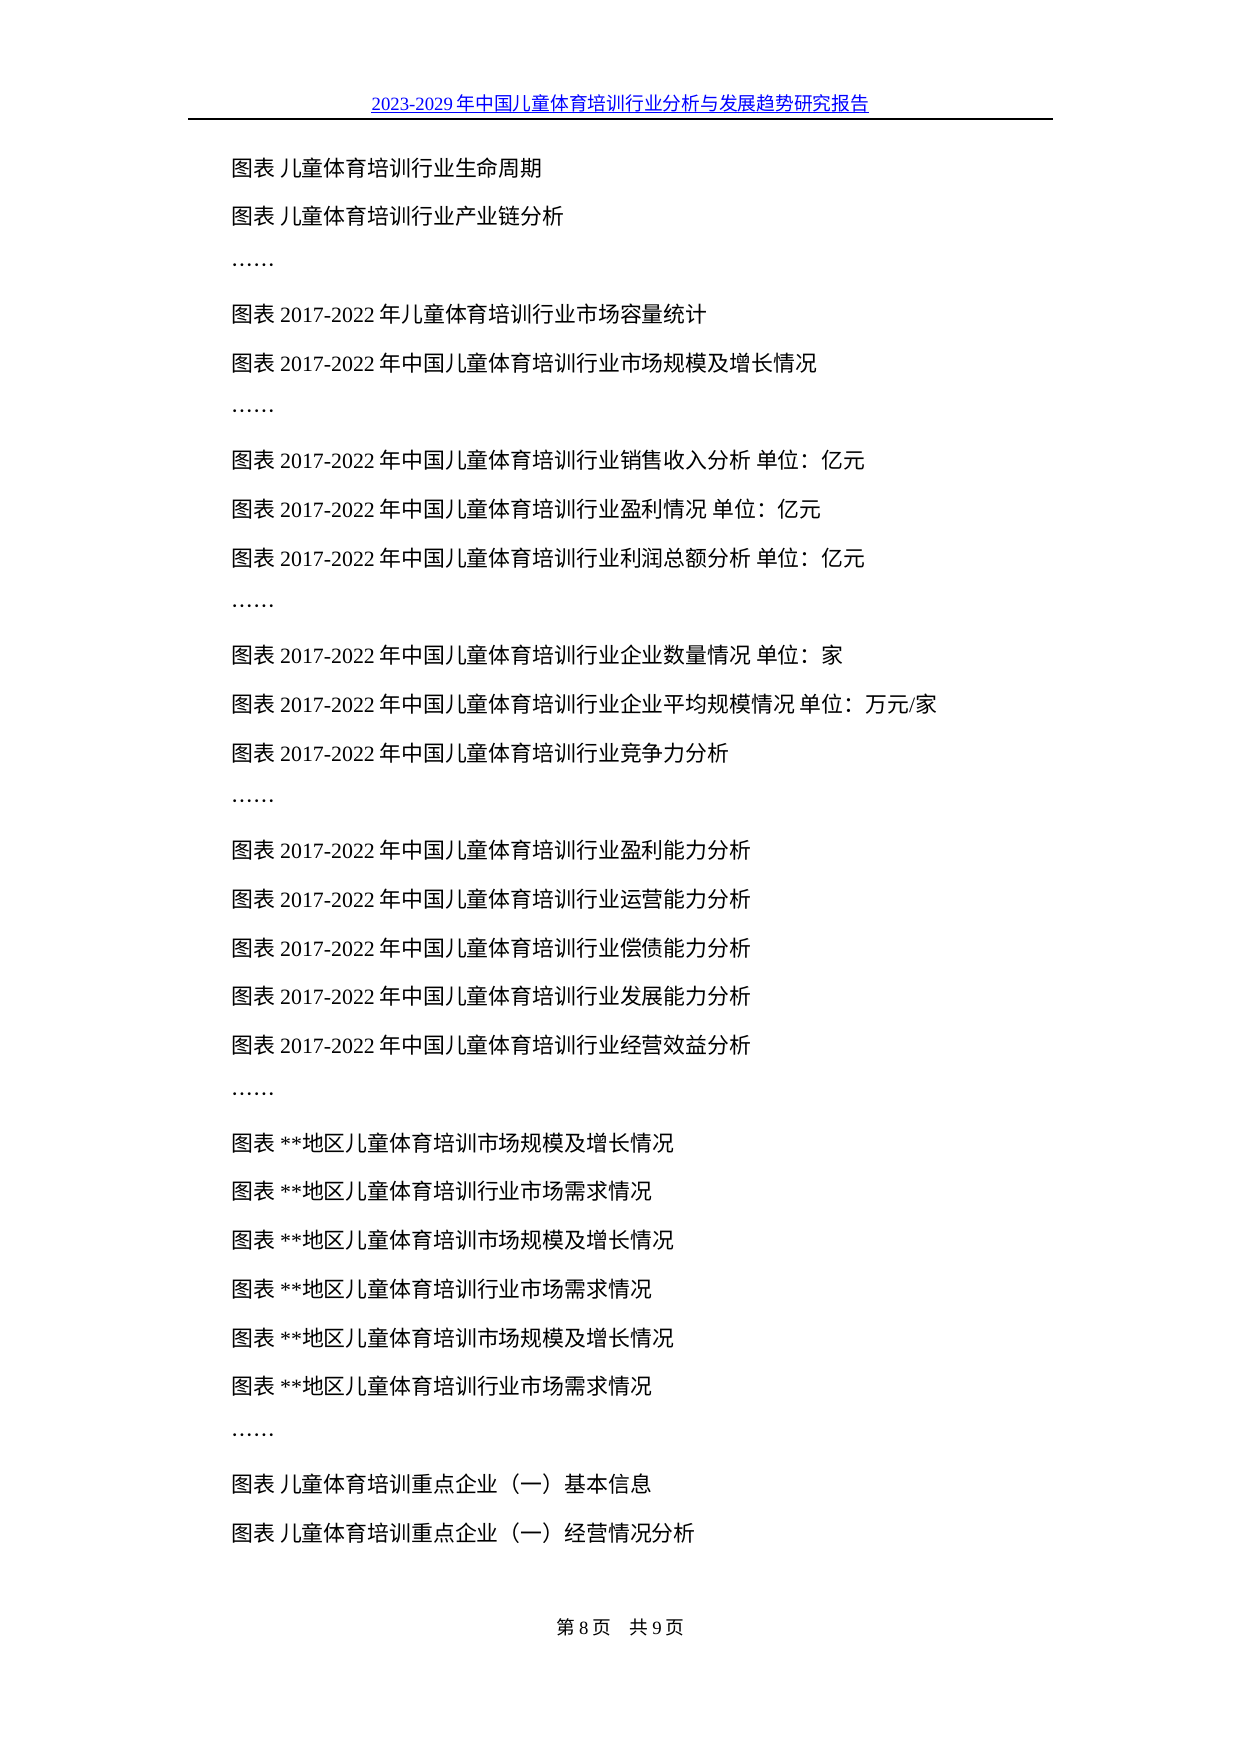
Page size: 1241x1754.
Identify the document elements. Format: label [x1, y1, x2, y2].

text [187, 150, 1053, 1548]
